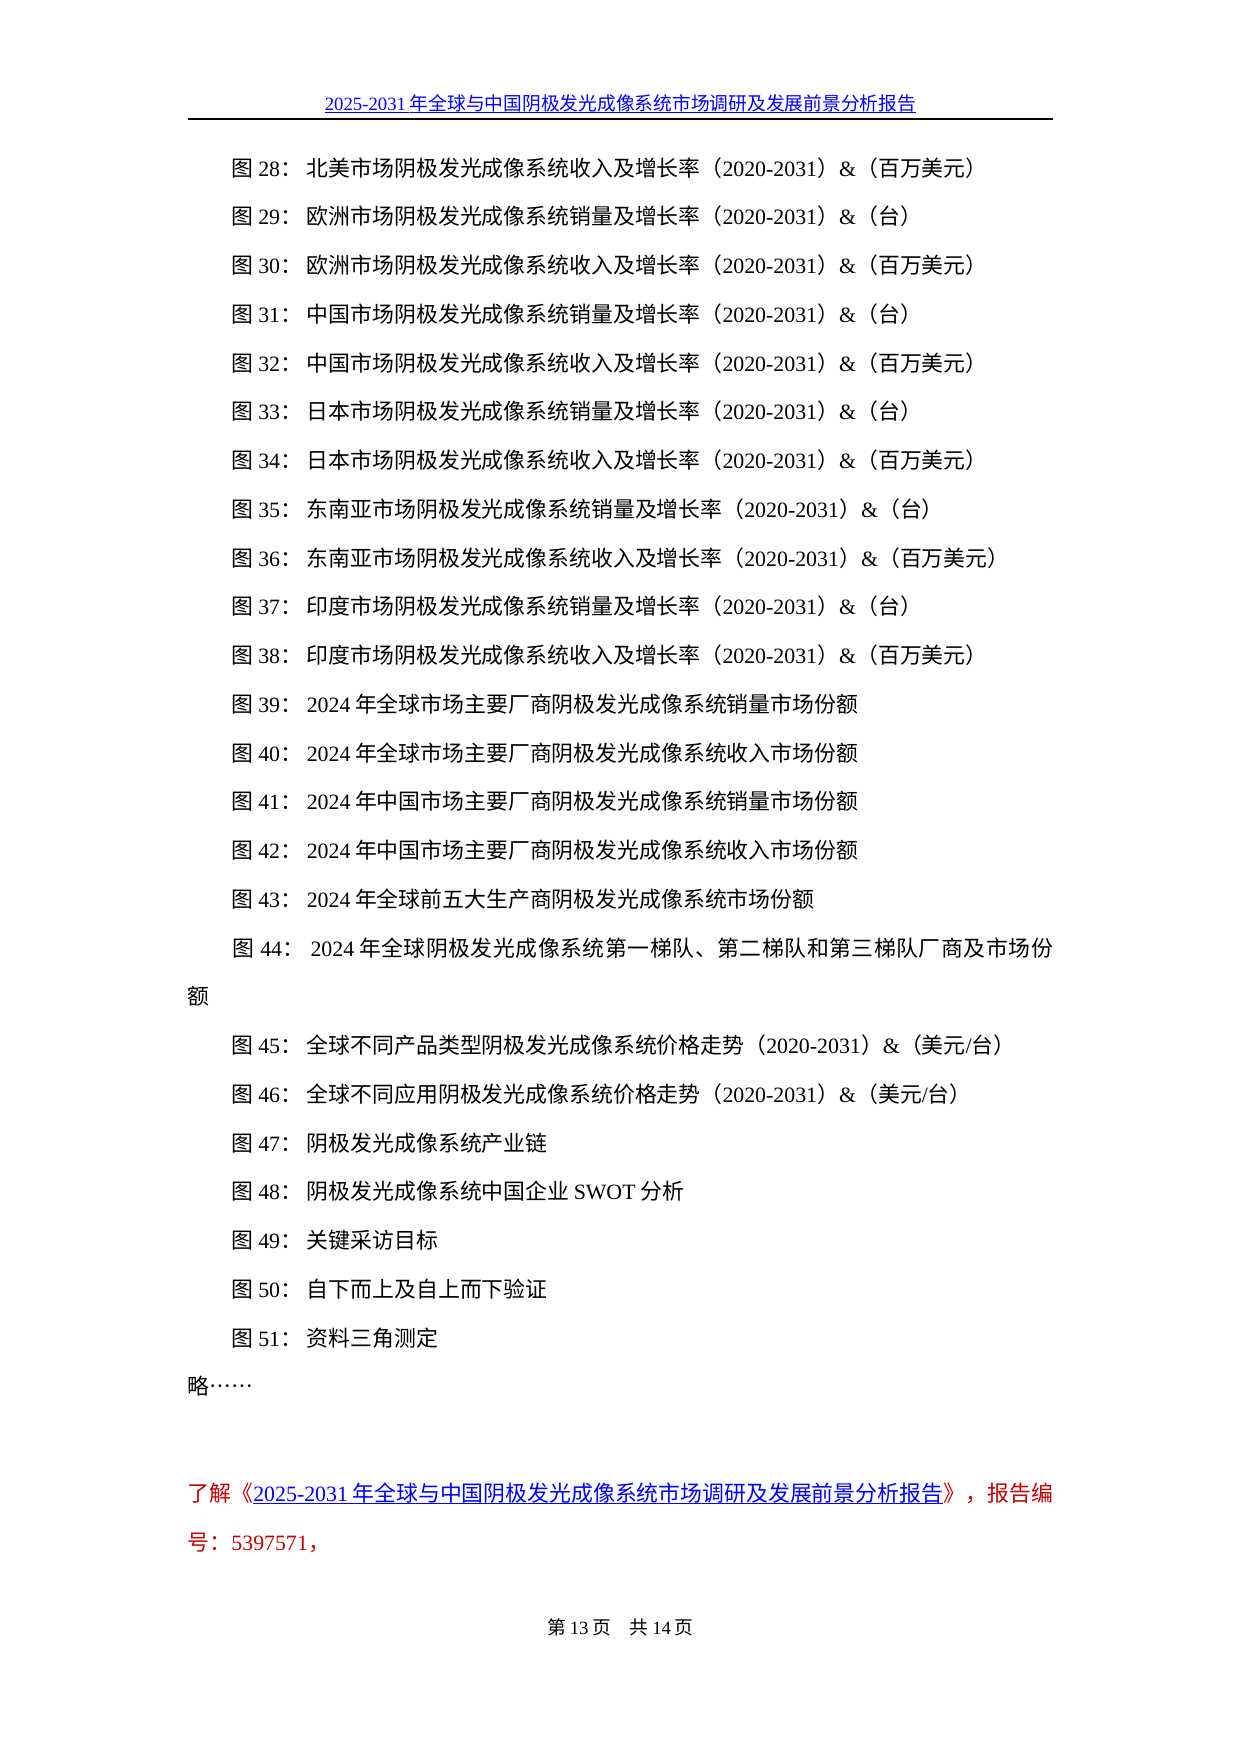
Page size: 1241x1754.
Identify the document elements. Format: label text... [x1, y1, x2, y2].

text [187, 150, 1053, 1401]
text 了解《2025-2031年全球与中国阴极发光成像系统市场调研及发展前景分析报告》，报告编号：5397571， [187, 1475, 1053, 1557]
